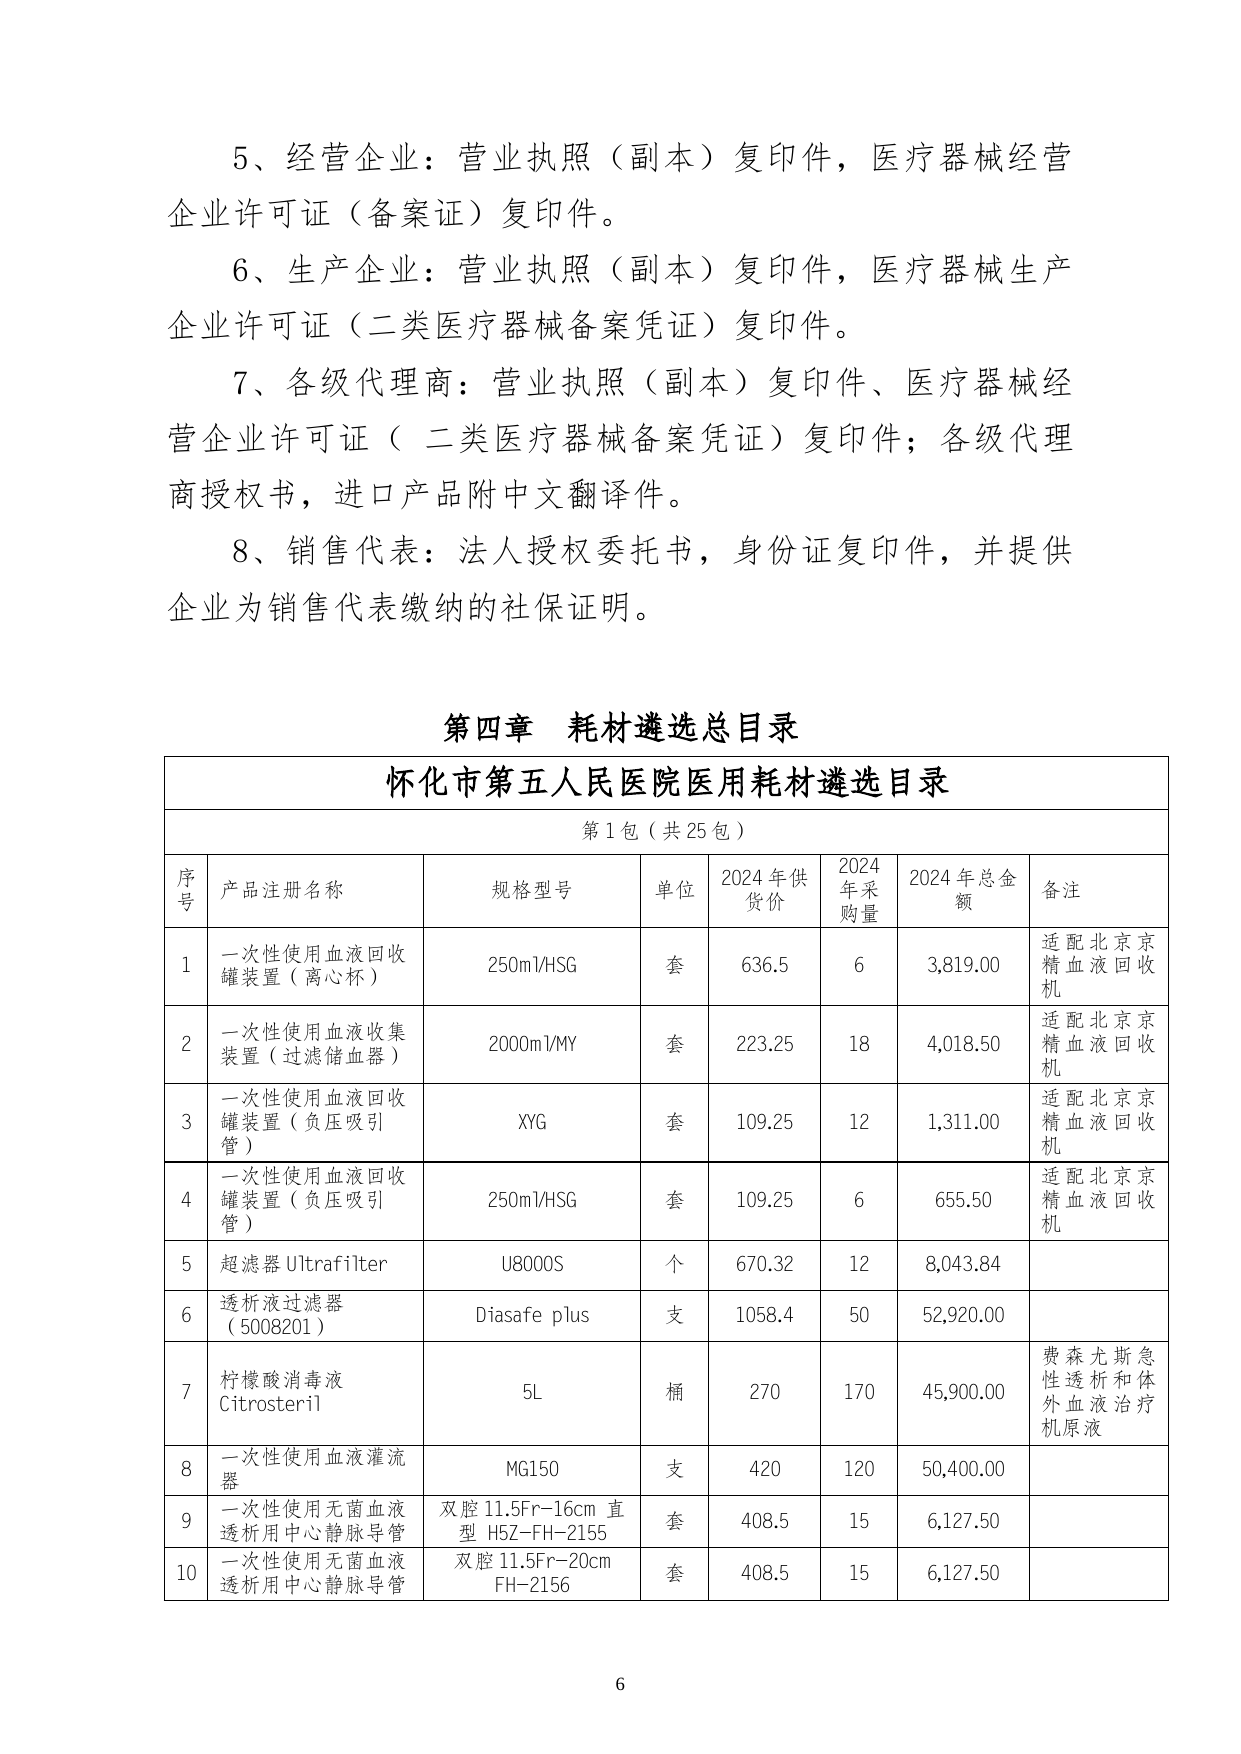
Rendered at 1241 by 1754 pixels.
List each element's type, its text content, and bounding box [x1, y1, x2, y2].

table_cell 5L [424, 1342, 640, 1444]
table_cell U8000S [424, 1241, 640, 1290]
table_cell 109.25 [709, 1163, 820, 1240]
table_cell 4 [165, 1163, 207, 1240]
table_cell 支 [641, 1446, 708, 1495]
table_cell 规格型号 [424, 855, 640, 927]
table_cell 8,043.84 [898, 1241, 1029, 1290]
table_cell 备注 [1030, 855, 1168, 927]
table_cell 1058.4 [709, 1291, 820, 1341]
table_cell XYG [424, 1084, 640, 1161]
table_cell 2024年供货价 [709, 855, 820, 927]
table_cell 52,920.00 [898, 1291, 1029, 1341]
table_cell 2000ml/MY [424, 1006, 640, 1083]
table_cell 7 [165, 1342, 207, 1444]
table_cell 636.5 [709, 928, 820, 1005]
text 6、生产企业：营业执照（副本）复印件，医疗器械生产企业许可证（二类医疗器械备案凭证）复印件。 [165, 237, 1075, 349]
table_cell 3,819.00 [898, 928, 1029, 1005]
table_cell 套 [641, 928, 708, 1005]
table_cell 费森尤斯急性透析和体外血液治疗机原液 [1030, 1342, 1168, 1444]
table_cell 109.25 [709, 1084, 820, 1161]
table_cell 一次性使用无菌血液透析用中心静脉导管 [208, 1496, 423, 1547]
table_cell [1030, 1496, 1168, 1547]
table_cell 个 [641, 1241, 708, 1290]
table_cell 第1包（共25包） [165, 810, 1168, 854]
table_cell 套 [641, 1548, 708, 1600]
table_cell 适配北京京精血液回收机 [1030, 928, 1168, 1005]
table_cell 50,400.00 [898, 1446, 1029, 1495]
table_cell 6 [821, 928, 897, 1005]
table_cell 一次性使用血液回收罐装置（离心杯） [208, 928, 423, 1005]
table_cell 408.5 [709, 1548, 820, 1600]
table_cell [1030, 1241, 1168, 1290]
table_cell 45,900.00 [898, 1342, 1029, 1444]
table_cell 12 [821, 1241, 897, 1290]
table_cell 单位 [641, 855, 708, 927]
table_cell 270 [709, 1342, 820, 1444]
table_cell 420 [709, 1446, 820, 1495]
text 5、经营企业：营业执照（副本）复印件，医疗器械经营企业许可证（备案证）复印件。 [165, 124, 1075, 237]
table_cell 3 [165, 1084, 207, 1161]
table_cell 适配北京京精血液回收机 [1030, 1084, 1168, 1161]
table_cell 套 [641, 1496, 708, 1547]
table_cell 柠檬酸消毒液Citrosteril [208, 1342, 423, 1444]
table_cell 一次性使用血液回收罐装置（负压吸引管） [208, 1163, 423, 1240]
text 8、销售代表：法人授权委托书，身份证复印件，并提供企业为销售代表缴纳的社保证明。 [165, 518, 1075, 630]
table_cell [1030, 1446, 1168, 1495]
table_cell 408.5 [709, 1496, 820, 1547]
table_cell 50 [821, 1291, 897, 1341]
table_cell 套 [641, 1006, 708, 1083]
table_cell 一次性使用血液收集装置（过滤储血器） [208, 1006, 423, 1083]
table_cell 1 [165, 928, 207, 1005]
table_cell 套 [641, 1163, 708, 1240]
table_cell [1030, 1548, 1168, 1600]
table_cell 套 [641, 1084, 708, 1161]
table_cell MG150 [424, 1446, 640, 1495]
table_header 怀化市第五人民医院医用耗材遴选目录 [165, 757, 1168, 809]
table_cell 15 [821, 1496, 897, 1547]
table_cell 2 [165, 1006, 207, 1083]
table_cell 6 [821, 1163, 897, 1240]
table_cell 5 [165, 1241, 207, 1290]
table_cell 双腔11.5Fr-20cm FH-2156 [424, 1548, 640, 1600]
table_cell 655.50 [898, 1163, 1029, 1240]
table_cell 12 [821, 1084, 897, 1161]
table_cell 170 [821, 1342, 897, 1444]
table_cell 一次性使用无菌血液透析用中心静脉导管 [208, 1548, 423, 1600]
table_cell 250ml/HSG [424, 928, 640, 1005]
table_cell 4,018.50 [898, 1006, 1029, 1083]
table_cell 2024年总金额 [898, 855, 1029, 927]
table_cell 10 [165, 1548, 207, 1600]
table_cell 适配北京京精血液回收机 [1030, 1163, 1168, 1240]
table_cell 透析液过滤器（5008201） [208, 1291, 423, 1341]
table_cell 670.32 [709, 1241, 820, 1290]
table_cell 9 [165, 1496, 207, 1547]
table_cell 6 [165, 1291, 207, 1341]
table_cell 1,311.00 [898, 1084, 1029, 1161]
text 7、各级代理商：营业执照（副本）复印件、医疗器械经营企业许可证（ 二类医疗器械备案凭证）复印件；各级代理商授权书，进口产品附中文翻译件。 [165, 349, 1075, 518]
table_cell 双腔11.5Fr-16cm 直型 H5Z-FH-2155 [424, 1496, 640, 1547]
table_cell Diasafe plus [424, 1291, 640, 1341]
table_cell 一次性使用血液灌流器 [208, 1446, 423, 1495]
table_cell 6,127.50 [898, 1548, 1029, 1600]
table_cell 8 [165, 1446, 207, 1495]
table_cell 223.25 [709, 1006, 820, 1083]
table_cell 250ml/HSG [424, 1163, 640, 1240]
table_cell [1030, 1291, 1168, 1341]
text 第四章 耗材遴选总目录 [165, 706, 1075, 744]
table_cell 超滤器Ultrafilter [208, 1241, 423, 1290]
table_cell 支 [641, 1291, 708, 1341]
table_cell 适配北京京精血液回收机 [1030, 1006, 1168, 1083]
table_cell 桶 [641, 1342, 708, 1444]
table_cell 18 [821, 1006, 897, 1083]
table_cell 2024年采购量 [821, 855, 897, 927]
table_cell 产品注册名称 [208, 855, 423, 927]
table_cell 一次性使用血液回收罐装置（负压吸引管） [208, 1084, 423, 1161]
table_cell 6,127.50 [898, 1496, 1029, 1547]
table_cell 120 [821, 1446, 897, 1495]
table_cell 15 [821, 1548, 897, 1600]
table_cell 序号 [165, 855, 207, 927]
